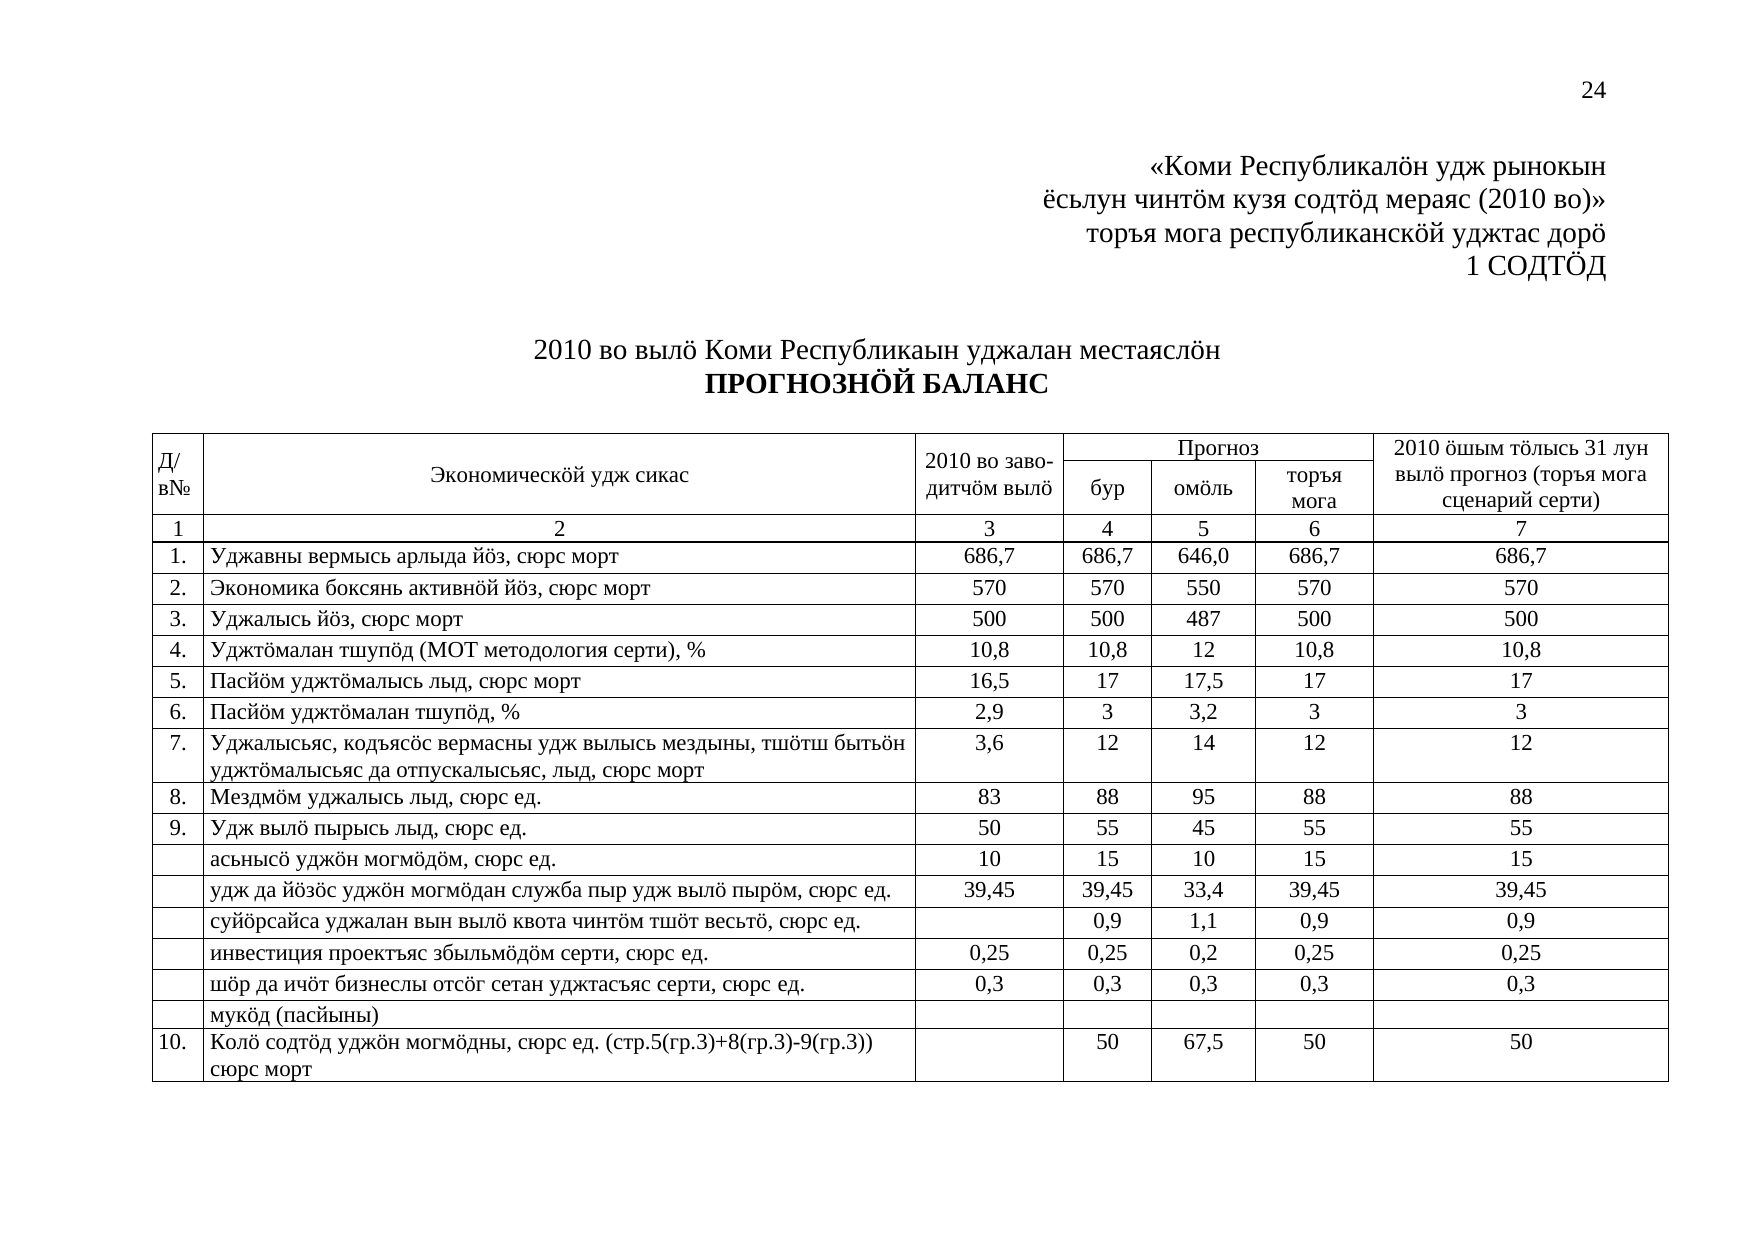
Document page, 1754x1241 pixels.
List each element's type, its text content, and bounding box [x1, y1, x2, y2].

table_cell 686,7 [916, 543, 1063, 572]
table_cell [153, 939, 203, 969]
table_cell 55 [1256, 814, 1373, 844]
text 1 СОДТÖД [148, 248, 1606, 282]
table_cell 3. [153, 605, 203, 635]
text ёсьлун чинтöм кузя содтöд мераяс (2010 во)» [148, 181, 1606, 215]
table_cell [153, 876, 203, 907]
table_cell 12 [1064, 729, 1151, 782]
table_cell [916, 908, 1063, 938]
table_cell [153, 908, 203, 938]
table_cell 95 [1152, 783, 1255, 813]
table_cell 12 [1256, 729, 1373, 782]
table_cell 500 [916, 605, 1063, 635]
table_cell 33,4 [1152, 876, 1255, 907]
table_cell 2. [153, 574, 203, 604]
table_cell 55 [1064, 814, 1151, 844]
table_cell 0,25 [1064, 939, 1151, 969]
table_cell Экономика боксянь активнöй йöз, сюрс морт [204, 574, 915, 604]
table_cell Удж вылö пырысь лыд, сюрс ед. [204, 814, 915, 844]
table_cell [1256, 1001, 1373, 1027]
table_cell [153, 970, 203, 1000]
table_cell 3 [1064, 698, 1151, 728]
table_cell [916, 1001, 1063, 1027]
table_cell 6. [153, 698, 203, 728]
table_cell 1 [153, 515, 203, 541]
table_header 2010 öшым тöлысь 31 лун вылö прогноз (торъя мога сценарий серти) [1374, 434, 1668, 514]
table_cell Уджавны вермысь арлыда йöз, сюрс морт [204, 543, 915, 572]
table_cell 0,9 [1064, 908, 1151, 938]
table_cell Мездмöм уджалысь лыд, сюрс ед. [204, 783, 915, 813]
table_cell бур [1064, 461, 1151, 514]
table_cell шöр да ичöт бизнеслы отсöг сетан уджтасъяс серти, сюрс ед. [204, 970, 915, 1000]
table_cell 686,7 [1374, 543, 1668, 572]
table_cell 83 [916, 783, 1063, 813]
table_cell 6 [1256, 515, 1373, 541]
table_cell 570 [1256, 574, 1373, 604]
table_cell 686,7 [1256, 543, 1373, 572]
table_cell 16,5 [916, 667, 1063, 697]
table_cell 17 [1374, 667, 1668, 697]
table_cell 570 [1374, 574, 1668, 604]
table_cell 88 [1374, 783, 1668, 813]
table_cell [1374, 1001, 1668, 1027]
table_cell 8. [153, 783, 203, 813]
table_cell 10. [153, 1029, 203, 1081]
table_cell инвестиция проектъяс збыльмöдöм серти, сюрс ед. [204, 939, 915, 969]
table_cell 0,3 [1152, 970, 1255, 1000]
table_header Прогноз [1064, 434, 1373, 460]
table_cell Уджтöмалан тшупöд (МОТ методология серти), % [204, 636, 915, 666]
table_cell 0,3 [1374, 970, 1668, 1000]
table_cell мукöд (пасйыны) [204, 1001, 915, 1027]
text торъя мога республиканскöй уджтас дорö [148, 215, 1606, 248]
table_cell 4. [153, 636, 203, 666]
table_cell 12 [1374, 729, 1668, 782]
table_cell Уджалысьяс, кодъясöс вермасны удж вылысь мездыны, тшöтш бытьöн уджтöмалысьяс да отпускалысьяс, лыд, сюрс морт [204, 729, 915, 782]
table_cell 686,7 [1064, 543, 1151, 572]
table_cell 10,8 [1374, 636, 1668, 666]
table_cell Колö содтöд уджöн могмöдны, сюрс ед. (стр.5(гр.3)+8(гр.3)-9(гр.3)) сюрс морт [204, 1029, 915, 1081]
table_cell [916, 1029, 1063, 1081]
table_cell 39,45 [1256, 876, 1373, 907]
table_cell Пасйöм уджтöмалысь лыд, сюрс морт [204, 667, 915, 697]
table_cell 0,2 [1152, 939, 1255, 969]
table_cell 7. [153, 729, 203, 782]
table_cell 3 [1256, 698, 1373, 728]
table_cell 0,3 [1256, 970, 1373, 1000]
table_cell 88 [1064, 783, 1151, 813]
table_cell суйöрсайса уджалан вын вылö квота чинтöм тшöт весьтö, сюрс ед. [204, 908, 915, 938]
table_cell 5. [153, 667, 203, 697]
table_cell 50 [1256, 1029, 1373, 1081]
table_cell 17 [1256, 667, 1373, 697]
table_cell 45 [1152, 814, 1255, 844]
table_cell 10,8 [1064, 636, 1151, 666]
table_cell 67,5 [1152, 1029, 1255, 1081]
table_cell 1,1 [1152, 908, 1255, 938]
table_cell 39,45 [1064, 876, 1151, 907]
table_cell 88 [1256, 783, 1373, 813]
text «Коми Республикалöн удж рынокын [148, 148, 1606, 181]
table_cell 14 [1152, 729, 1255, 782]
table_cell Пасйöм уджтöмалан тшупöд, % [204, 698, 915, 728]
table_cell 9. [153, 814, 203, 844]
table_cell 10,8 [1256, 636, 1373, 666]
table_cell 0,25 [1256, 939, 1373, 969]
table_cell 2 [204, 515, 915, 541]
table_cell 0,9 [1256, 908, 1373, 938]
table_cell 646,0 [1152, 543, 1255, 572]
table_cell 5 [1152, 515, 1255, 541]
text 2010 во вылö Коми Республикаын уджалан местаяслöн [148, 332, 1606, 366]
table_cell асьнысö уджöн могмöдöм, сюрс ед. [204, 845, 915, 875]
table_header Экономическöй удж сикас [204, 434, 915, 514]
table_cell 4 [1064, 515, 1151, 541]
table_cell 3 [1374, 698, 1668, 728]
table_cell [1152, 1001, 1255, 1027]
table_cell 500 [1064, 605, 1151, 635]
table_cell 15 [1374, 845, 1668, 875]
table_cell 1. [153, 543, 203, 572]
table_cell Уджалысь йöз, сюрс морт [204, 605, 915, 635]
table_cell 3,2 [1152, 698, 1255, 728]
table_cell 3,6 [916, 729, 1063, 782]
table_cell 17 [1064, 667, 1151, 697]
table_cell [153, 845, 203, 875]
text ПРОГНОЗНÖЙ БАЛАНС [148, 366, 1606, 399]
table_cell 0,3 [916, 970, 1063, 1000]
table_cell удж да йöзöс уджöн могмöдан служба пыр удж вылö пырöм, сюрс ед. [204, 876, 915, 907]
table_cell 500 [1374, 605, 1668, 635]
table_header 2010 во заво-дитчöм вылö [916, 434, 1063, 514]
table_cell 3 [916, 515, 1063, 541]
table_cell торъя мога [1256, 461, 1373, 514]
table_cell 0,9 [1374, 908, 1668, 938]
table_cell 10 [1152, 845, 1255, 875]
table_header Д/в№ [153, 434, 203, 514]
table_cell 15 [1064, 845, 1151, 875]
table_cell 570 [1064, 574, 1151, 604]
table_cell 39,45 [1374, 876, 1668, 907]
table_cell 39,45 [916, 876, 1063, 907]
table_cell омöль [1152, 461, 1255, 514]
table_cell 7 [1374, 515, 1668, 541]
table_cell [153, 1001, 203, 1027]
table_cell 55 [1374, 814, 1668, 844]
table_cell [1064, 1001, 1151, 1027]
table_cell 570 [916, 574, 1063, 604]
table_cell 12 [1152, 636, 1255, 666]
table_cell 0,25 [1374, 939, 1668, 969]
table_cell 2,9 [916, 698, 1063, 728]
table_cell 0,3 [1064, 970, 1151, 1000]
table_cell 500 [1256, 605, 1373, 635]
table_cell 487 [1152, 605, 1255, 635]
table_cell 50 [1064, 1029, 1151, 1081]
table_cell 50 [916, 814, 1063, 844]
table_cell 50 [1374, 1029, 1668, 1081]
table_cell 15 [1256, 845, 1373, 875]
table_cell 0,25 [916, 939, 1063, 969]
table_cell 17,5 [1152, 667, 1255, 697]
table_cell 10 [916, 845, 1063, 875]
table_cell 10,8 [916, 636, 1063, 666]
table_cell 550 [1152, 574, 1255, 604]
